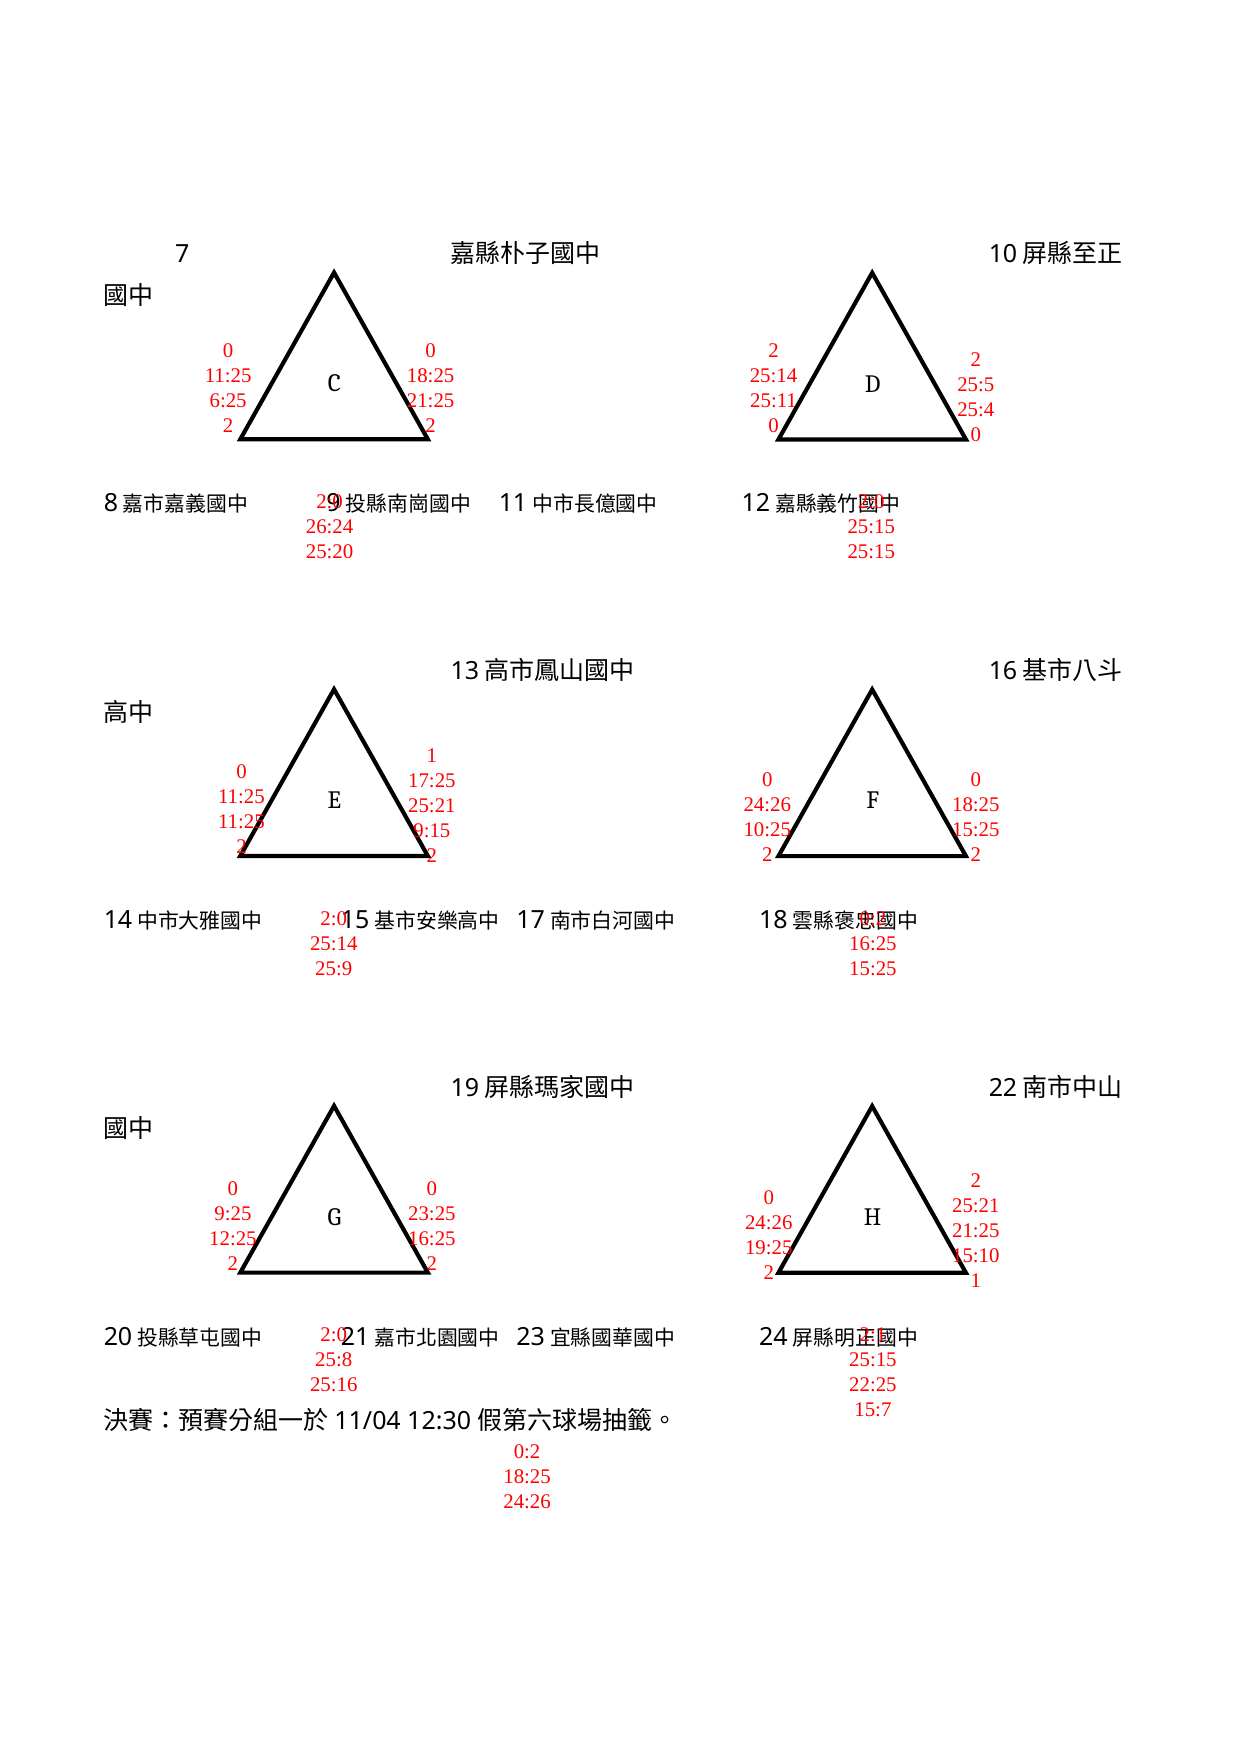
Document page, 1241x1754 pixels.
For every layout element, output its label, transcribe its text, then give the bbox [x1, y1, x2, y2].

text 7嘉縣朴子國中 10屏縣至正國中 [103, 231, 1138, 314]
text 13高市鳳山國中 16基市八斗高中 [103, 648, 1138, 731]
text 20投縣草屯國中 21嘉市北園國中 23宜縣國華國中 24屏縣明正國中 [103, 1314, 1138, 1356]
text 19屏縣瑪家國中 22南市中山國中 [103, 1064, 1138, 1148]
text 14中市大雅國中 15基市安樂高中 17南市白河國中 18雲縣褒忠國中 [103, 898, 1138, 939]
text 8嘉市嘉義國中 9投縣南崗國中 11中市長億國中 12嘉縣義竹國中 [103, 481, 1138, 523]
text 決賽：預賽分組一於 11/04 12:30 假第六球場抽籤。 [103, 1398, 1138, 1439]
